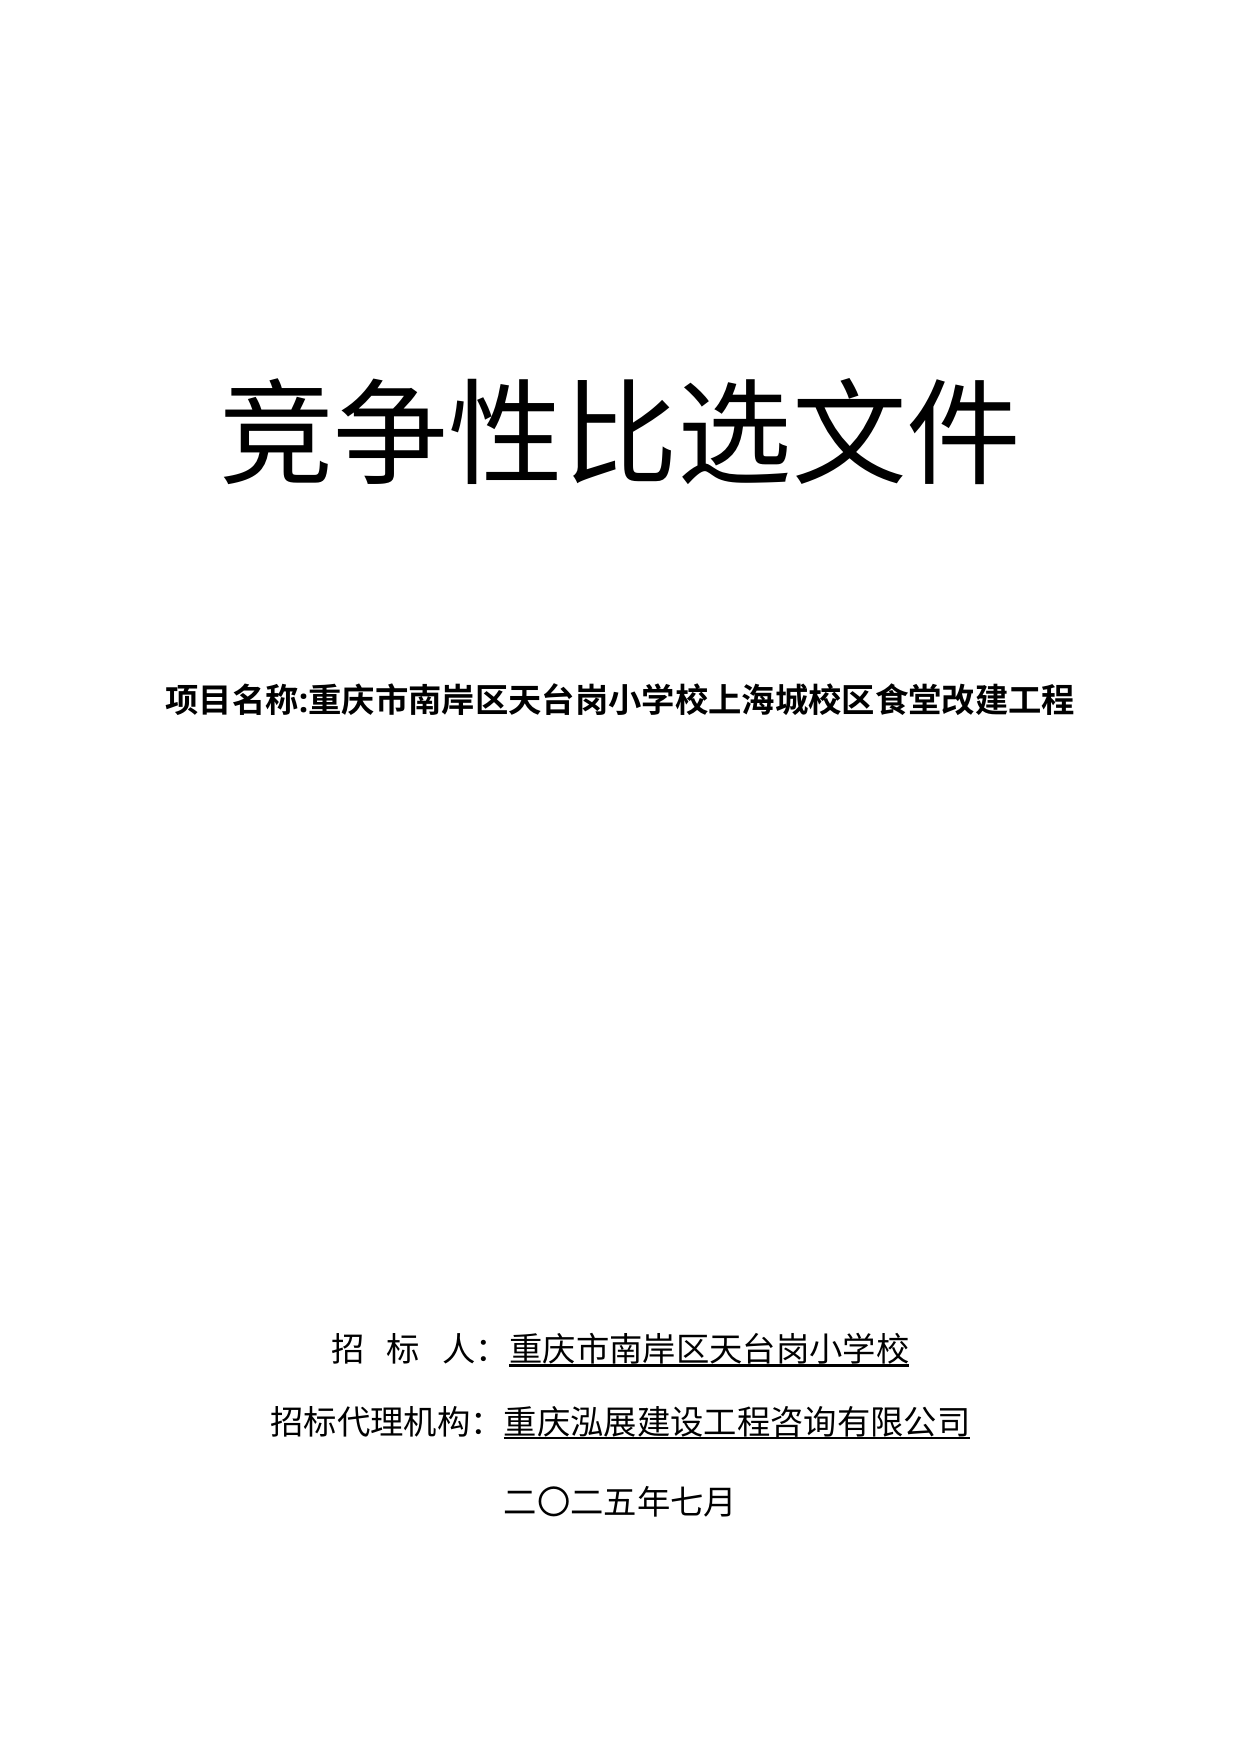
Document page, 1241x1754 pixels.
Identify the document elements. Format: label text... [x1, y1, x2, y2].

text 竞争性比选文件 [118, 342, 1122, 508]
text 招标代理机构：重庆泓展建设工程咨询有限公司 [118, 1396, 1122, 1444]
text 项目名称:重庆市南岸区天台岗小学校上海城校区食堂改建工程 [118, 654, 1122, 727]
text 招 标 人：重庆市南岸区天台岗小学校 [118, 1323, 1122, 1371]
text 二〇二五年七月 [118, 1468, 1122, 1526]
